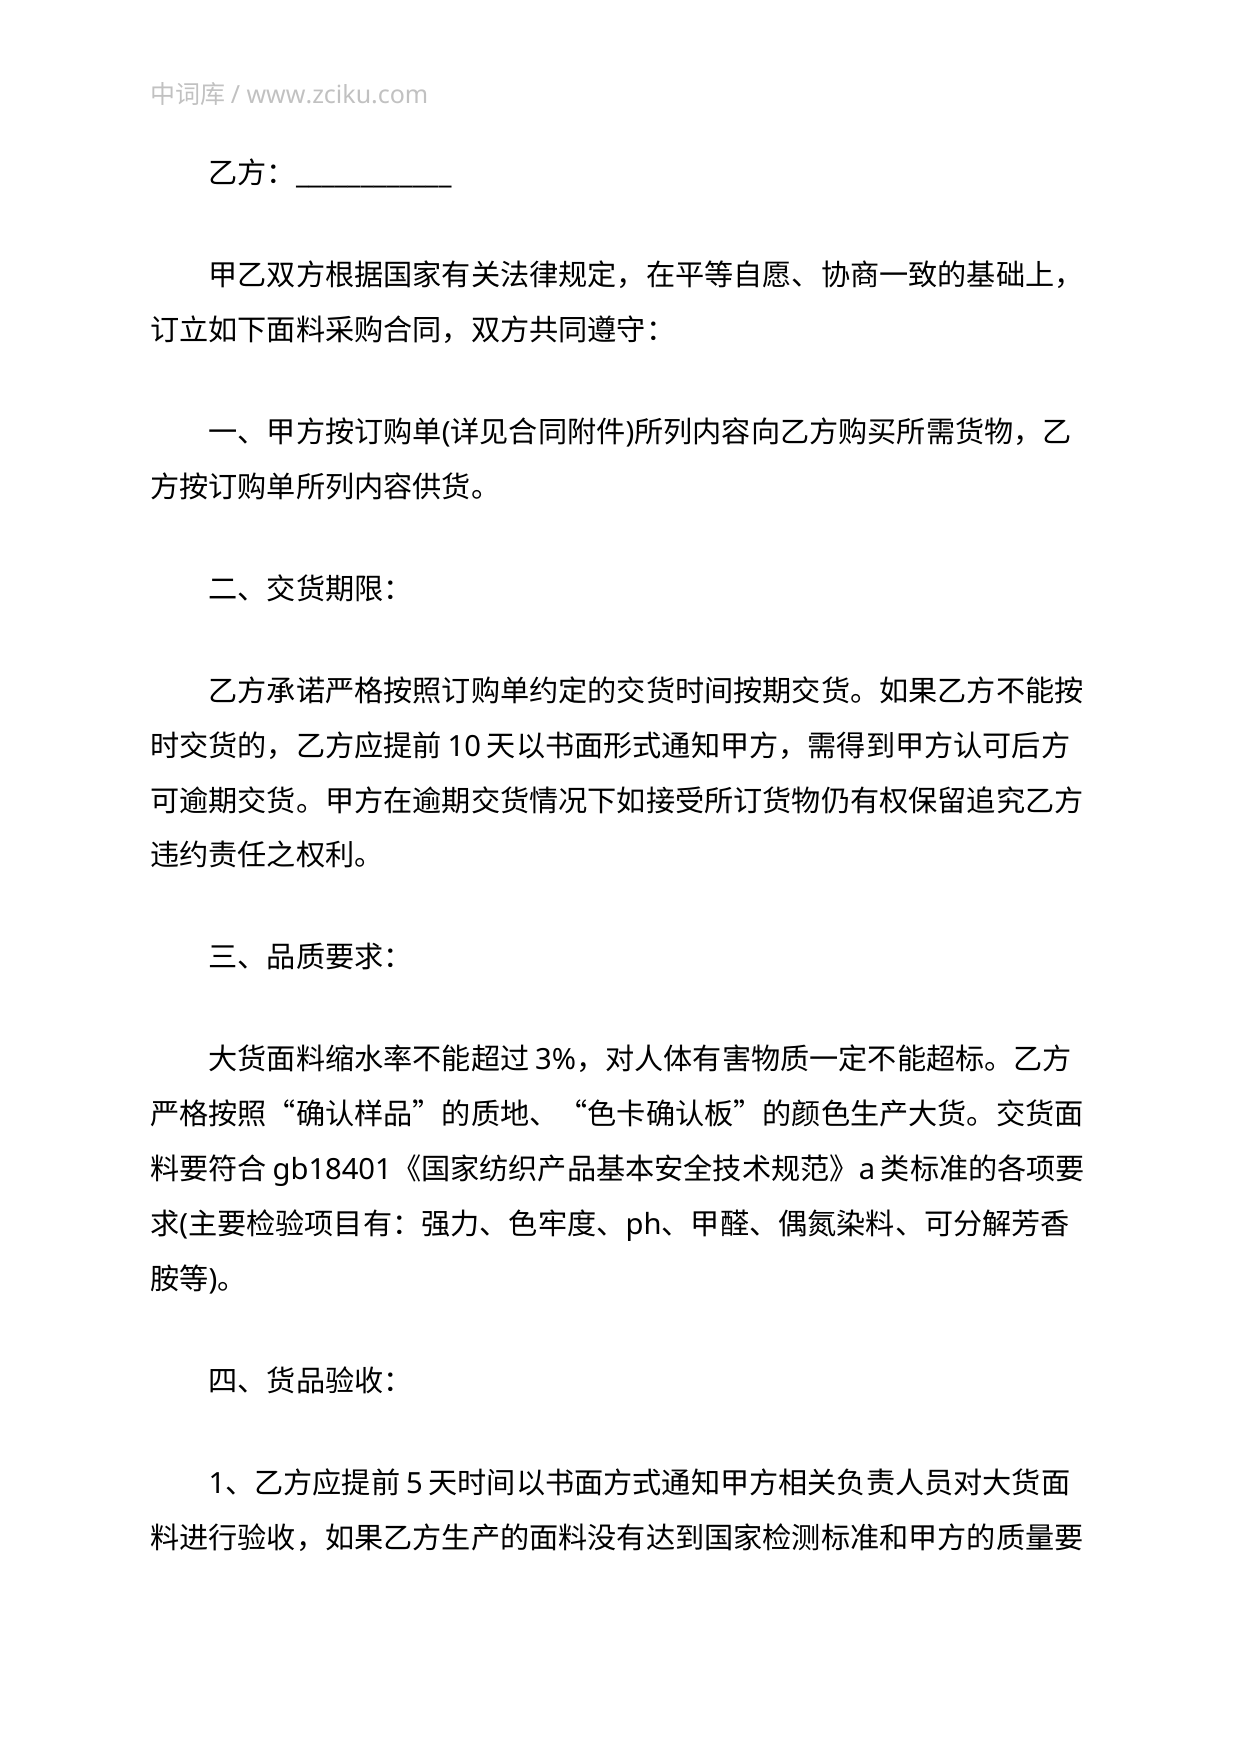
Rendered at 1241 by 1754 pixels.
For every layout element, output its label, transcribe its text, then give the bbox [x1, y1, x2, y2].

text 二、交货期限： [150, 565, 1090, 608]
text 一、甲方按订购单(详见合同附件)所列内容向乙方购买所需货物，乙方按订购单所列内容供货。 [150, 409, 1090, 506]
text 四、货品验收： [150, 1357, 1090, 1400]
text 乙方：____________ [150, 150, 1090, 192]
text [150, 1459, 1090, 1556]
text 三、品质要求： [150, 934, 1090, 976]
text 大货面料缩水率不能超过3%，对人体有害物质一定不能超标。乙方严格按照“确认样品”的质地、“色卡确认板”的颜色生产大货。交货面料要符合gb18401《国家纺织产品基本安全技术规范》a类标准的各项要求(主要检验项目有：强力、色牢度、ph、甲醛、偶氮染料、可分解芳香胺等)。 [150, 1036, 1090, 1298]
text 乙方承诺严格按照订购单约定的交货时间按期交货。如果乙方不能按时交货的，乙方应提前10天以书面形式通知甲方，需得到甲方认可后方可逾期交货。甲方在逾期交货情况下如接受所订货物仍有权保留追究乙方违约责任之权利。 [150, 667, 1090, 874]
text 甲乙双方根据国家有关法律规定，在平等自愿、协商一致的基础上，订立如下面料采购合同，双方共同遵守： [150, 252, 1090, 349]
